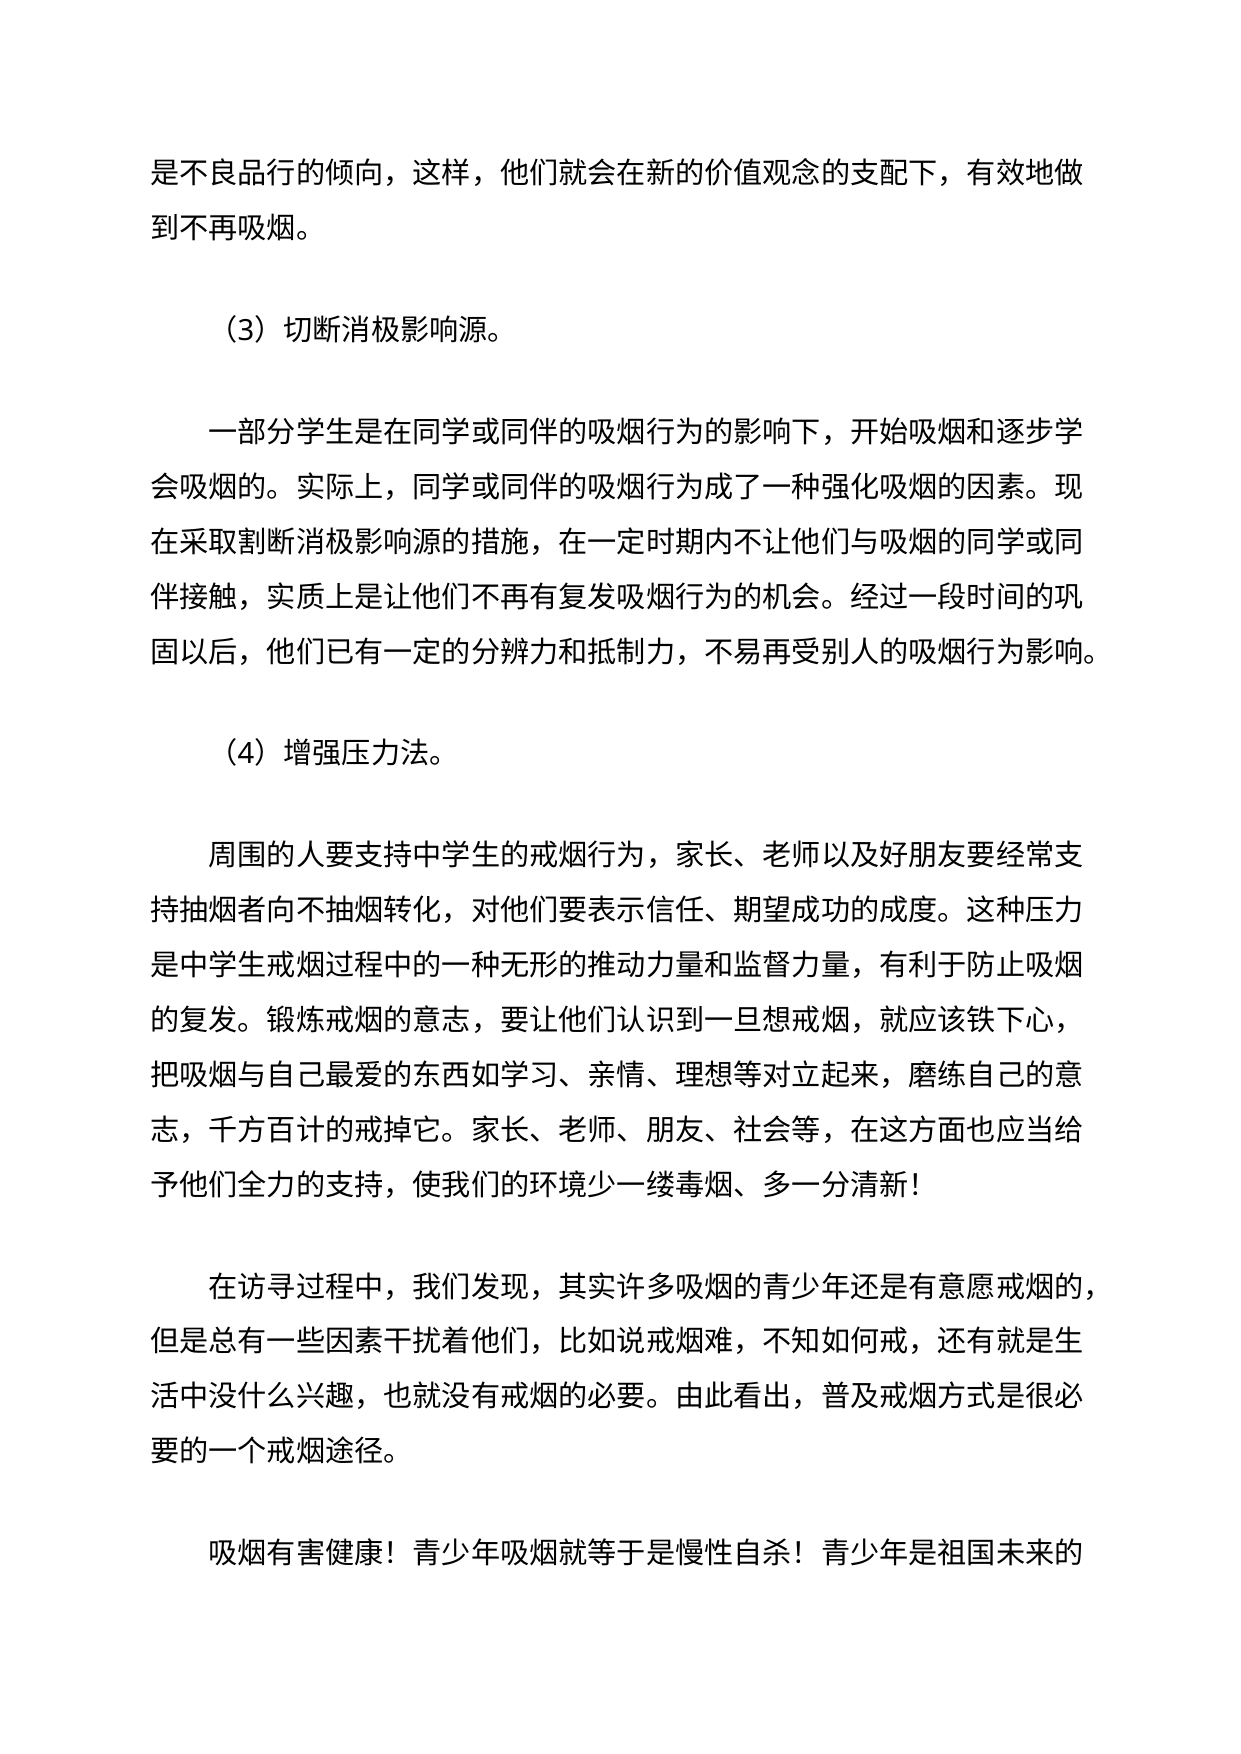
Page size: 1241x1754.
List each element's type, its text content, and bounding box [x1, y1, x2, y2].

text 在访寻过程中，我们发现，其实许多吸烟的青少年还是有意愿戒烟的，但是总有一些因素干扰着他们，比如说戒烟难，不知如何戒，还有就是生活中没什么兴趣，也就没有戒烟的必要。由此看出，普及戒烟方式是很必要的一个戒烟途径。 [150, 1263, 1090, 1470]
text 周围的人要支持中学生的戒烟行为，家长、老师以及好朋友要经常支持抽烟者向不抽烟转化，对他们要表示信任、期望成功的成度。这种压力是中学生戒烟过程中的一种无形的推动力量和监督力量，有利于防止吸烟的复发。锻炼戒烟的意志，要让他们认识到一旦想戒烟，就应该铁下心，把吸烟与自己最爱的东西如学习、亲情、理想等对立起来，磨练自己的意志，千方百计的戒掉它。家长、老师、朋友、社会等，在这方面也应当给予他们全力的支持，使我们的环境少一缕毒烟、多一分清新！ [150, 832, 1090, 1204]
text （3）切断消极影响源。 [150, 307, 1090, 349]
text 一部分学生是在同学或同伴的吸烟行为的影响下，开始吸烟和逐步学会吸烟的。实际上，同学或同伴的吸烟行为成了一种强化吸烟的因素。现在采取割断消极影响源的措施，在一定时期内不让他们与吸烟的同学或同伴接触，实质上是让他们不再有复发吸烟行为的机会。经过一段时间的巩固以后，他们已有一定的分辨力和抵制力，不易再受别人的吸烟行为影响。 [150, 409, 1090, 671]
text （4）增强压力法。 [150, 730, 1090, 772]
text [150, 150, 1090, 247]
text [150, 1529, 1090, 1572]
